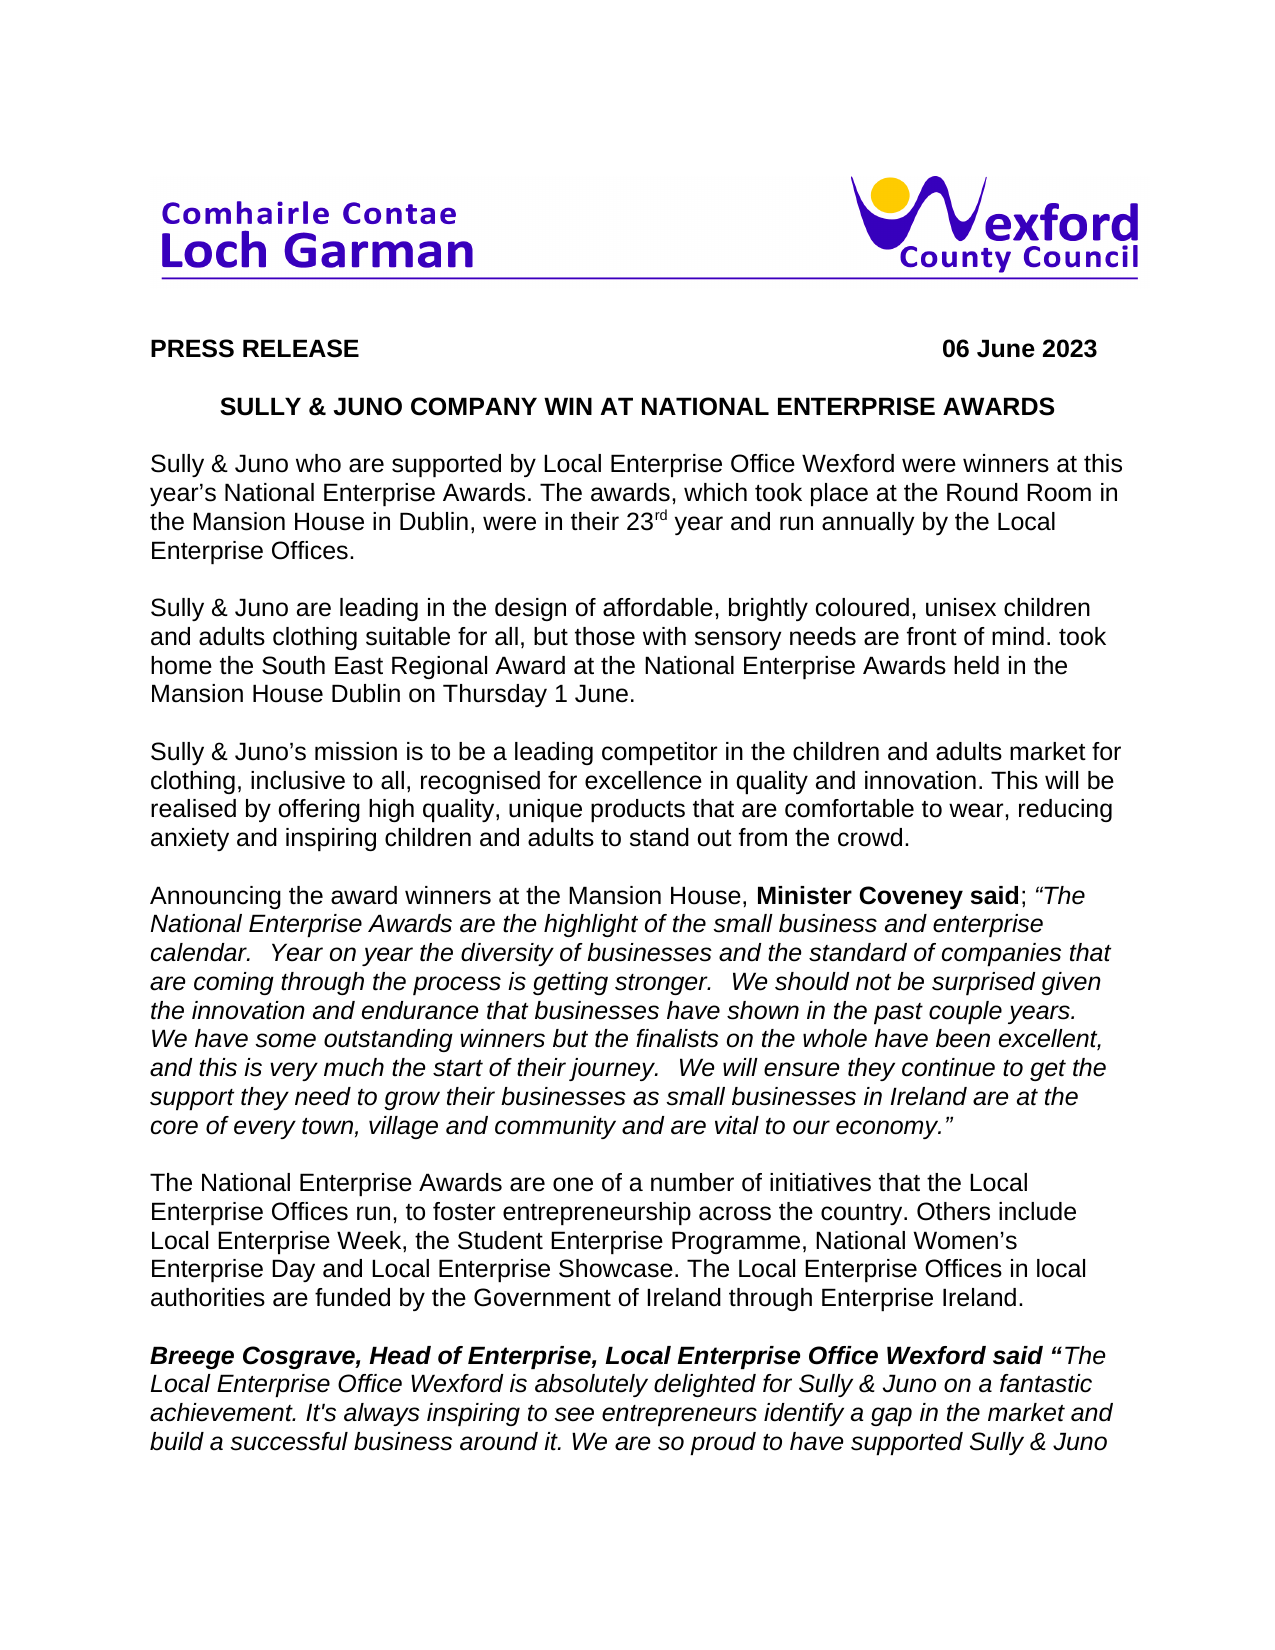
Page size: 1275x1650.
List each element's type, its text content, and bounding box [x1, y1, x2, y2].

text Announcing the award winners at the Mansion House, Minister Coveney said; “The National Enterprise Awards are the highlight of the small business and enterprise calendar. Year on year the diversity of businesses and the standard of companies that are coming through the process is getting stronger. We should not be surprised given the innovation and endurance that businesses have shown in the past couple years. We have some outstanding winners but the finalists on the whole have been excellent, and this is very much the start of their journey. We will ensure they continue to get the support they need to grow their businesses as small businesses in Ireland are at the core of every town, village and community and are vital to our economy.” [150, 881, 1125, 1139]
text Sully & Juno who are supported by Local Enterprise Office Wexford were winners at this year’s National Enterprise Awards. The awards, which took place at the Round Room in the Mansion House in Dublin, were in their 23rd year and run annually by the Local Enterprise Offices. [150, 449, 1125, 564]
text Sully & Juno’s mission is to be a leading competitor in the children and adults market for clothing, inclusive to all, recognised for excellence in quality and innovation. This will be realised by offering high quality, unique products that are comfortable to wear, reducing anxiety and inspiring children and adults to stand out from the crowd. [150, 737, 1125, 852]
text PRESS RELEASE 06 June 2023 [150, 334, 1125, 363]
text Sully & Juno are leading in the design of affordable, brightly coloured, unisex children and adults clothing suitable for all, but those with sensory needs are front of mind. took home the South East Regional Award at the National Enterprise Awards held in the Mansion House Dublin on Thursday 1 June. [150, 593, 1125, 708]
text The National Enterprise Awards are one of a number of initiatives that the Local Enterprise Offices run, to foster entrepreneurship across the country. Others include Local Enterprise Week, the Student Enterprise Programme, National Women’s Enterprise Day and Local Enterprise Showcase. The Local Enterprise Offices in local authorities are funded by the Government of Ireland through Enterprise Ireland. [150, 1168, 1125, 1312]
picture [150, 176, 1150, 289]
text SULLY & JUNO COMPANY WIN AT NATIONAL ENTERPRISE AWARDS [150, 392, 1125, 421]
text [150, 1341, 1125, 1456]
